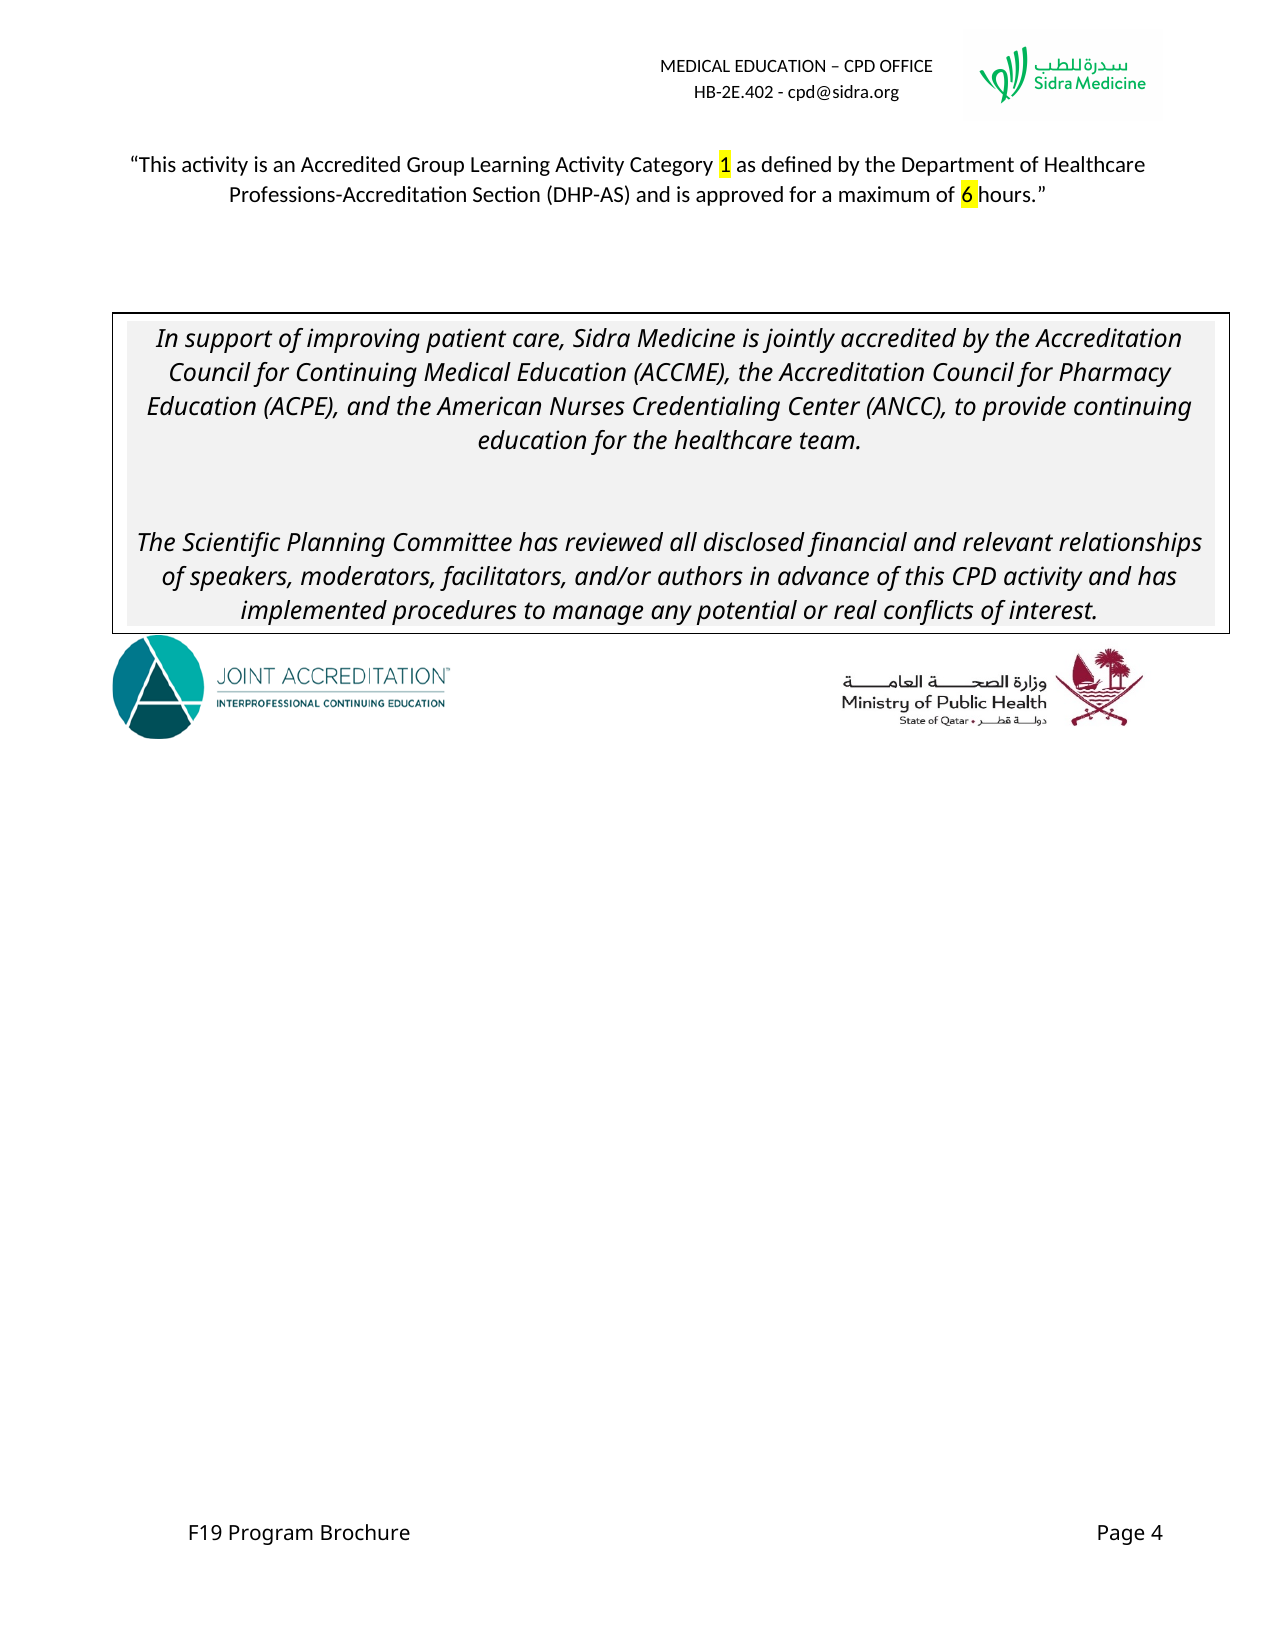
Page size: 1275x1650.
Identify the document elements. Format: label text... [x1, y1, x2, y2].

picture [823, 634, 1163, 745]
text “This activity is an Accredited Group Learning Activity Category 1 as defined by the Department of Healthcare Professions-Accreditation Section (DHP-AS) and is approved for a maximum of 6 hours.” [112, 150, 1162, 208]
picture [962, 29, 1163, 121]
picture [112, 635, 451, 739]
